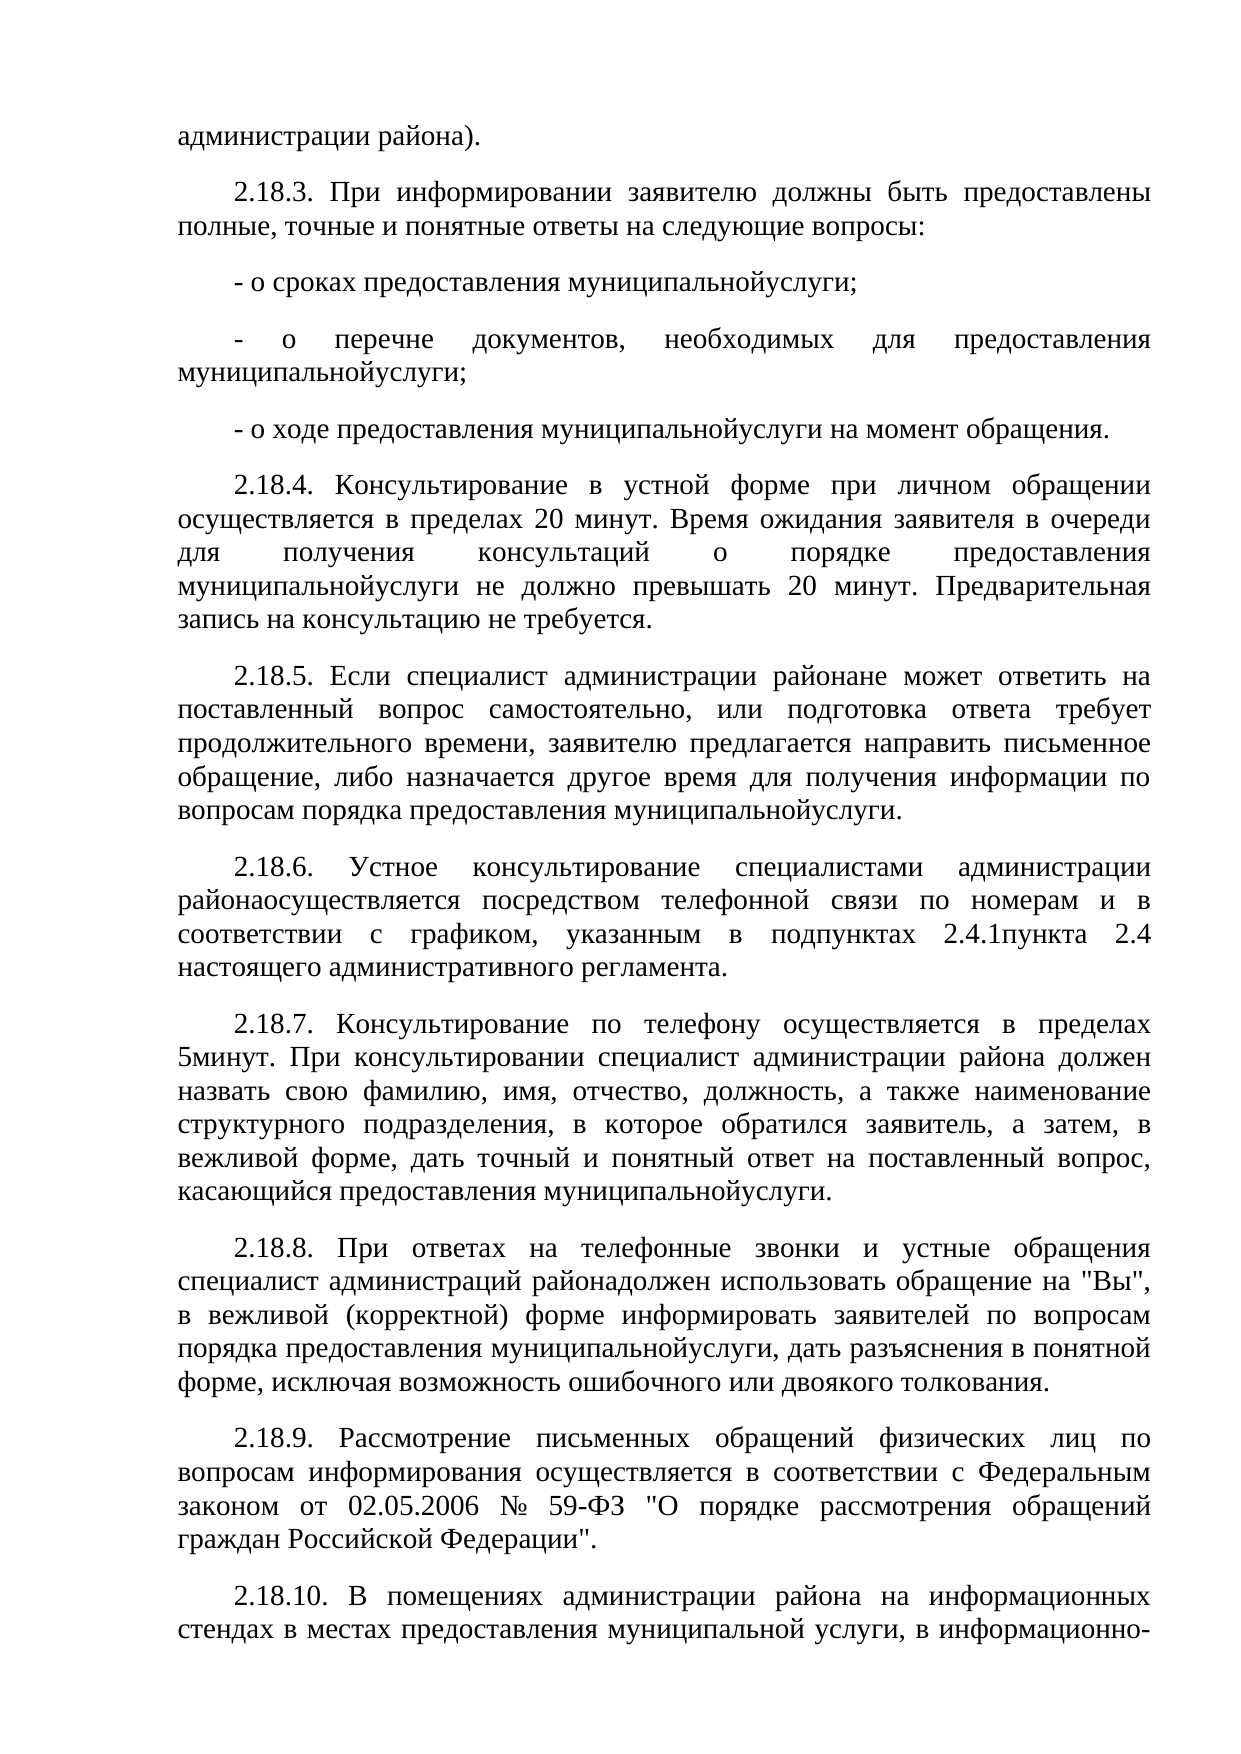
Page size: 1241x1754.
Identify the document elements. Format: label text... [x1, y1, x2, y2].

text 2.18.4. Консультирование в устной форме при личном обращении осуществляется в пределах 20 минут. Время ожидания заявителя в очереди для получения консультаций о порядке предоставления муниципальнойуслуги не должно превышать 20 минут. Предварительная запись на консультацию не требуется. [177, 467, 1152, 635]
text 2.18.5. Если специалист администрации районане может ответить на поставленный вопрос самостоятельно, или подготовка ответа требует продолжительного времени, заявителю предлагается направить письменное обращение, либо назначается другое время для получения информации по вопросам порядка предоставления муниципальнойуслуги. [177, 658, 1152, 826]
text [177, 1578, 1152, 1645]
text 2.18.3. При информировании заявителю должны быть предоставлены полные, точные и понятные ответы на следующие вопросы: [177, 174, 1152, 242]
text 2.18.6. Устное консультирование специалистами администрации районаосуществляется посредством телефонной связи по номерам и в соответствии с графиком, указанным в подпунктах 2.4.1пункта 2.4 настоящего административного регламента. [177, 849, 1152, 983]
text 2.18.9. Рассмотрение письменных обращений физических лиц по вопросам информирования осуществляется в соответствии с Федеральным законом от 02.05.2006 № 59-ФЗ "О порядке рассмотрения обращений граждан Российской Федерации". [177, 1421, 1152, 1555]
text 2.18.8. При ответах на телефонные звонки и устные обращения специалист администраций районадолжен использовать обращение на "Вы", в вежливой (корректной) форме информировать заявителей по вопросам порядка предоставления муниципальнойуслуги, дать разъяснения в понятной форме, исключая возможность ошибочного или двоякого толкования. [177, 1230, 1152, 1398]
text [177, 118, 1152, 152]
text 2.18.7. Консультирование по телефону осуществляется в пределах 5минут. При консультировании специалист администрации района должен назвать свою фамилию, имя, отчество, должность, а также наименование структурного подразделения, в которое обратился заявитель, а затем, в вежливой форме, дать точный и понятный ответ на поставленный вопрос, касающийся предоставления муниципальнойуслуги. [177, 1006, 1152, 1207]
text - о сроках предоставления муниципальнойуслуги; [177, 264, 1152, 298]
text - о ходе предоставления муниципальнойуслуги на момент обращения. [177, 411, 1152, 444]
text - о перечне документов, необходимых для предоставления муниципальнойуслуги; [177, 321, 1152, 388]
